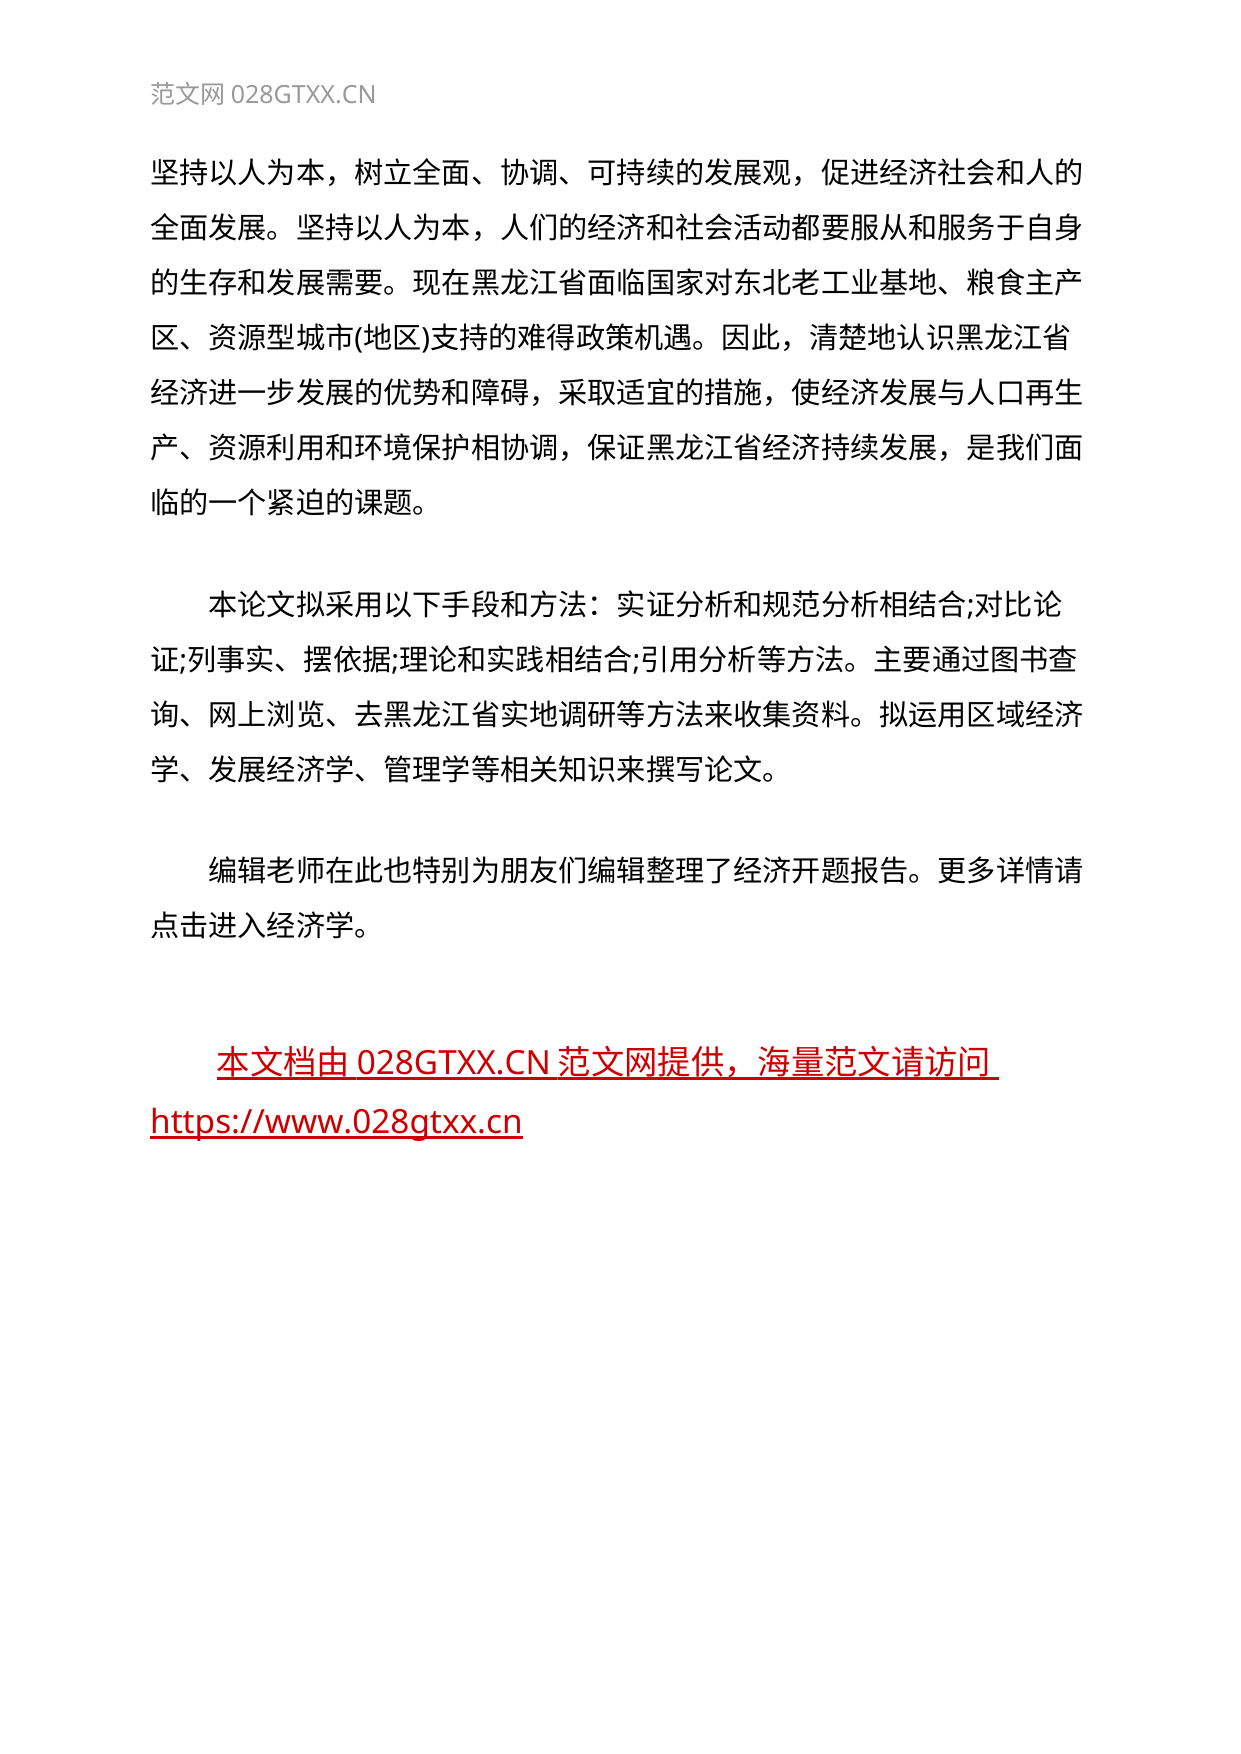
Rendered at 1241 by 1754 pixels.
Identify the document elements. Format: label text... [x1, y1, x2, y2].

text 本论文拟采用以下手段和方法：实证分析和规范分析相结合;对比论证;列事实、摆依据;理论和实践相结合;引用分析等方法。主要通过图书查询、网上浏览、去黑龙江省实地调研等方法来收集资料。拟运用区域经济学、发展经济学、管理学等相关知识来撰写论文。 [150, 581, 1090, 788]
text 本文档由028GTXX.CN范文网提供，海量范文请访问 https://www.028gtxx.cn [150, 1036, 1090, 1143]
text 编辑老师在此也特别为朋友们编辑整理了经济开题报告。更多详情请点击进入经济学。 [150, 848, 1090, 945]
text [150, 150, 1090, 522]
